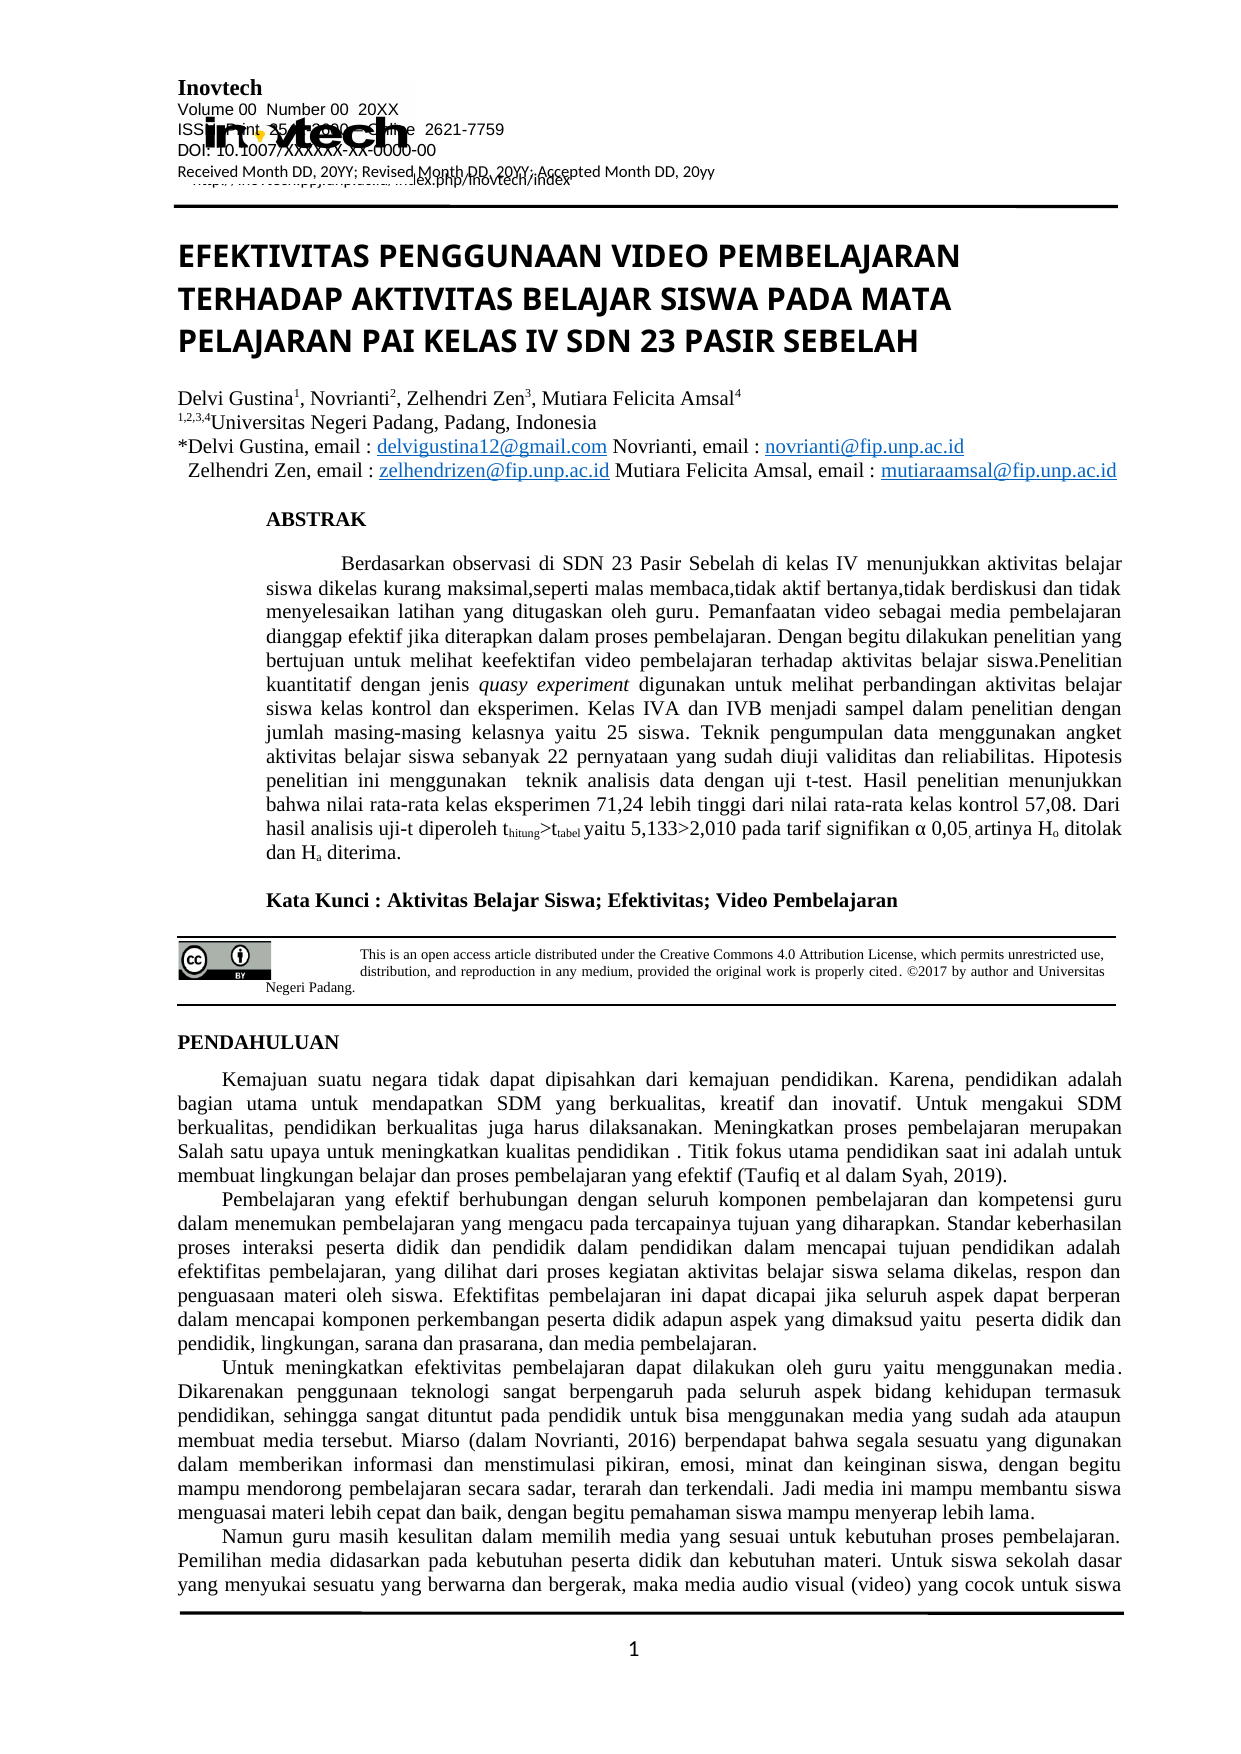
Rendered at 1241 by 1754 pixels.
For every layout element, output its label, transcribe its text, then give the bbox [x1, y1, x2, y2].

text Untuk meningkatkan efektivitas pembelajaran dapat dilakukan oleh guru yaitu menggunakan media. Dikarenakan penggunaan teknologi sangat berpengaruh pada seluruh aspek bidang kehidupan termasuk pendidikan, sehingga sangat dituntut pada pendidik untuk bisa menggunakan media yang sudah ada ataupun membuat media tersebut. Miarso (dalam Novrianti, 2016) berpendapat bahwa segala sesuatu yang digunakan dalam memberikan informasi dan menstimulasi pikiran, emosi, minat dan keinginan siswa, dengan begitu mampu mendorong pembelajaran secara sadar, terarah dan terkendali. Jadi media ini mampu membantu siswa menguasai materi lebih cepat dan baik, dengan begitu pemahaman siswa mampu menyerap lebih lama. [177, 1355, 1122, 1524]
text EFEKTIVITAS PENGGUNAAN VIDEO PEMBELAJARAN TERHADAP AKTIVITAS BELAJAR SISWA PADA MATA PELAJARAN PAI KELAS IV SDN 23 PASIR SEBELAH [177, 234, 1122, 362]
picture [177, 941, 272, 979]
text Pembelajaran yang efektif berhubungan dengan seluruh komponen pembelajaran dan kompetensi guru dalam menemukan pembelajaran yang mengacu pada tercapainya tujuan yang diharapkan. Standar keberhasilan proses interaksi peserta didik dan pendidik dalam pendidikan dalam mencapai tujuan pendidikan adalah efektifitas pembelajaran, yang dilihat dari proses kegiatan aktivitas belajar siswa selama dikelas, respon dan penguasaan materi oleh siswa. Efektifitas pembelajaran ini dapat dicapai jika seluruh aspek dapat berperan dalam mencapai komponen perkembangan peserta didik adapun aspek yang dimaksud yaitu peserta didik dan pendidik, lingkungan, sarana dan prasarana, dan media pembelajaran. [177, 1187, 1122, 1355]
text Kemajuan suatu negara tidak dapat dipisahkan dari kemajuan pendidikan. Karena, pendidikan adalah bagian utama untuk mendapatkan SDM yang berkualitas, kreatif dan inovatif. Untuk mengakui SDM berkualitas, pendidikan berkualitas juga harus dilaksanakan. Meningkatkan proses pembelajaran merupakan Salah satu upaya untuk meningkatkan kualitas pendidikan . Titik fokus utama pendidikan saat ini adalah untuk membuat lingkungan belajar dan proses pembelajaran yang efektif (Taufiq et al dalam Syah, 2019). [177, 1067, 1122, 1187]
text *Delvi Gustina, email : delvigustina12@gmail.com Novrianti, email : novrianti@fip.unp.ac.id [177, 434, 1122, 458]
picture [192, 145, 198, 155]
text 1,2,3,4Universitas Negeri Padang, Padang, Indonesia [177, 410, 1122, 434]
text Kata Kunci : Aktivitas Belajar Siswa; Efektivitas; Video Pembelajaran [266, 888, 1122, 912]
text ABSTRAK [266, 506, 1038, 531]
text Zelhendri Zen, email : zelhendrizen@fip.unp.ac.id Mutiara Felicita Amsal, email : mutiaraamsal@fip.unp.ac.id [609, 458, 1122, 482]
table_header This is an open access article distributed under the Creative Commons 4.0 Attribution License, which permits unrestricted use, distribution, and reproduction in any medium, provided the original work is properly cited. ©2017 by author and Universitas Negeri Padang. [177, 938, 1116, 1004]
text Berdasarkan observasi di SDN 23 Pasir Sebelah di kelas IV menunjukkan aktivitas belajar siswa dikelas kurang maksimal,seperti malas membaca,tidak aktif bertanya,tidak berdiskusi dan tidak menyelesaikan latihan yang ditugaskan oleh guru. Pemanfaatan video sebagai media pembelajaran dianggap efektif jika diterapkan dalam proses pembelajaran. Dengan begitu dilakukan penelitian yang bertujuan untuk melihat keefektifan video pembelajaran terhadap aktivitas belajar siswa.Penelitian kuantitatif dengan jenis quasy experiment digunakan untuk melihat perbandingan aktivitas belajar siswa kelas kontrol dan eksperimen. Kelas IVA dan IVB menjadi sampel dalam penelitian dengan jumlah masing-masing kelasnya yaitu 25 siswa. Teknik pengumpulan data menggunakan angket aktivitas belajar siswa sebanyak 22 pernyataan yang sudah diuji validitas dan reliabilitas. Hipotesis penelitian ini menggunakan teknik analisis data dengan uji t-test. Hasil penelitian menunjukkan bahwa nilai rata-rata kelas eksperimen 71,24 lebih tinggi dari nilai rata-rata kelas kontrol 57,08. Dari hasil analisis uji-t diperoleh thitung>ttabel yaitu 5,133>2,010 pada tarif signifikan α 0,05, artinya Ho ditolak dan Ha diterima. [266, 551, 1122, 864]
picture [192, 81, 414, 184]
text PENDAHULUAN [177, 1030, 1122, 1054]
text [177, 1524, 1122, 1596]
text Delvi Gustina1, Novrianti2, Zelhendri Zen3, Mutiara Felicita Amsal4 [177, 386, 1122, 410]
